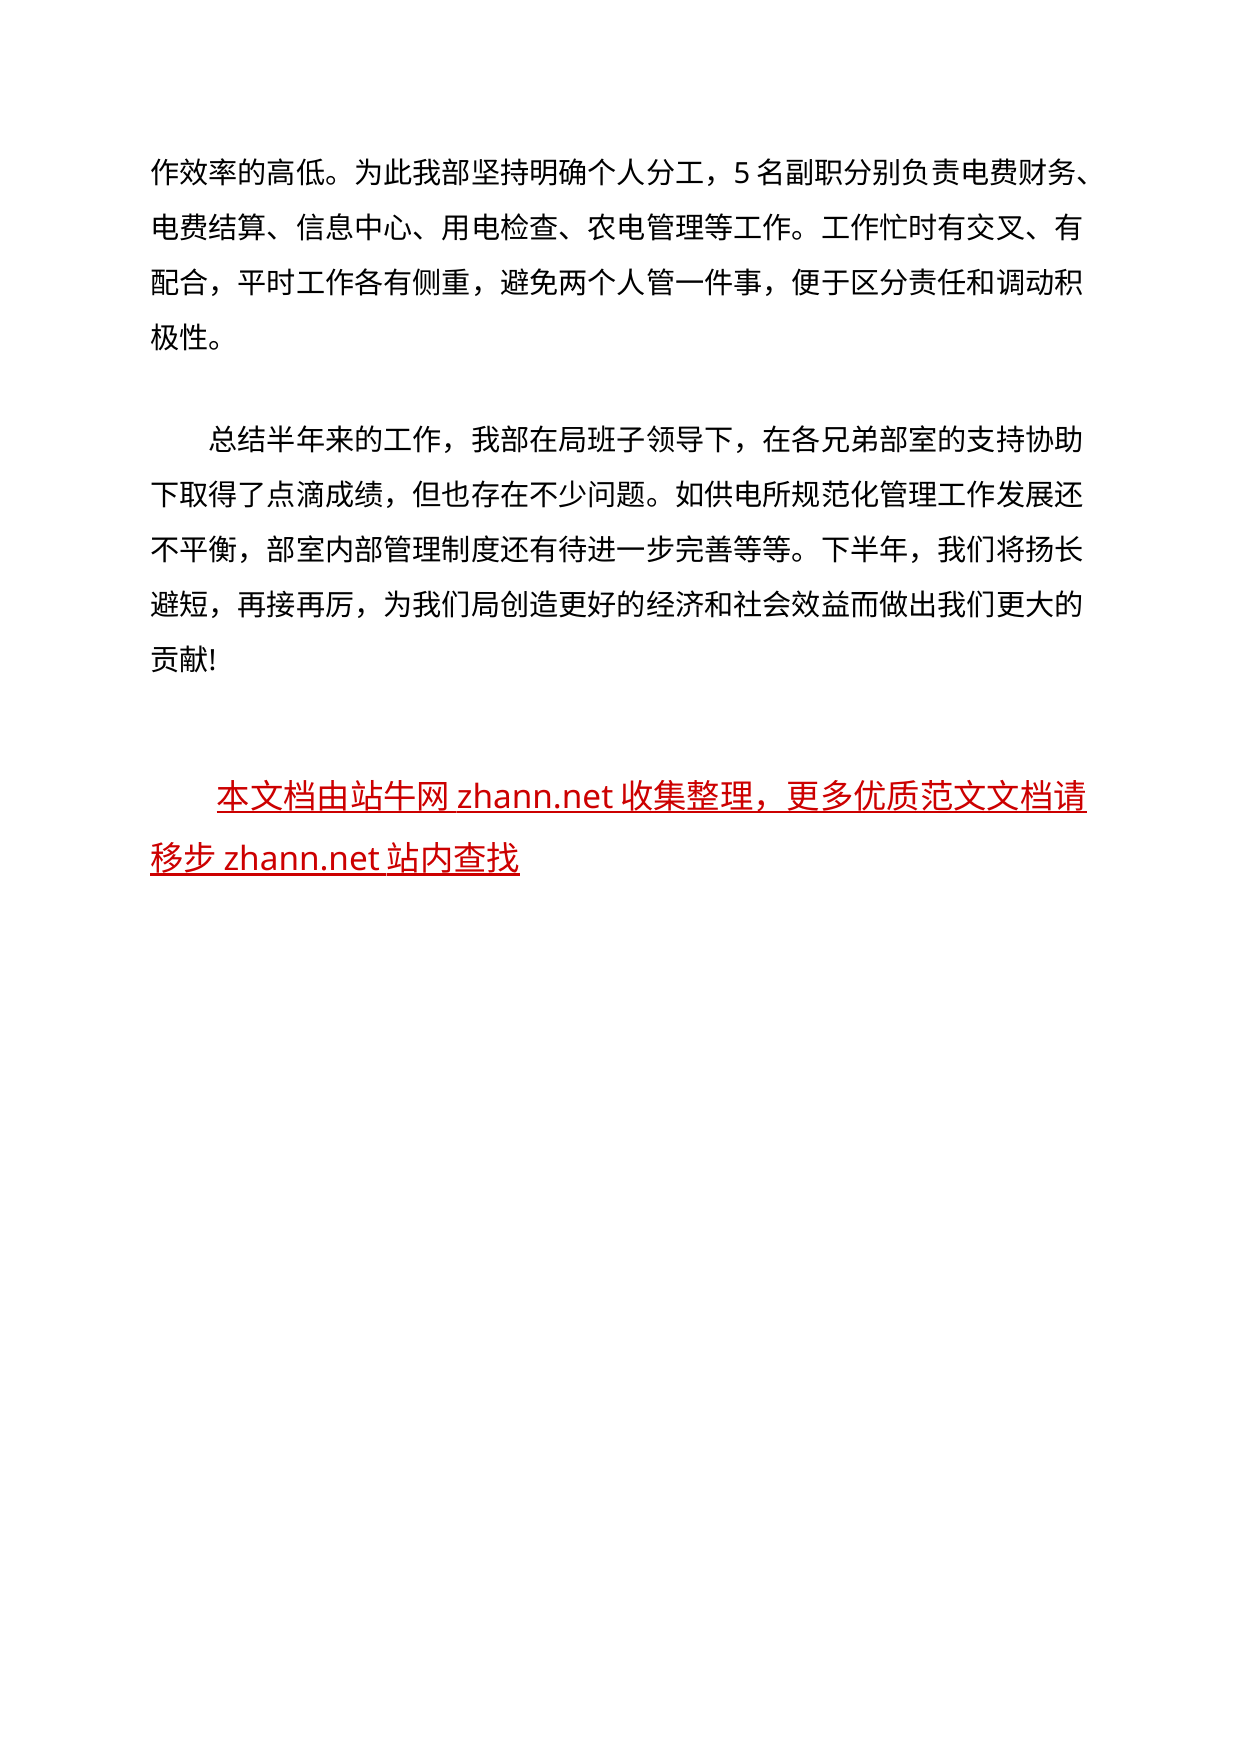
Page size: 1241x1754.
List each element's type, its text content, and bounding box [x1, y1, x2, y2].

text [150, 150, 1090, 357]
text 总结半年来的工作，我部在局班子领导下，在各兄弟部室的支持协助下取得了点滴成绩，但也存在不少问题。如供电所规范化管理工作发展还不平衡，部室内部管理制度还有待进一步完善等等。下半年，我们将扬长避短，再接再厉，为我们局创造更好的经济和社会效益而做出我们更大的贡献! [150, 417, 1090, 678]
text 本文档由站牛网zhann.net收集整理，更多优质范文文档请移步zhann.net站内查找 [150, 769, 1090, 881]
